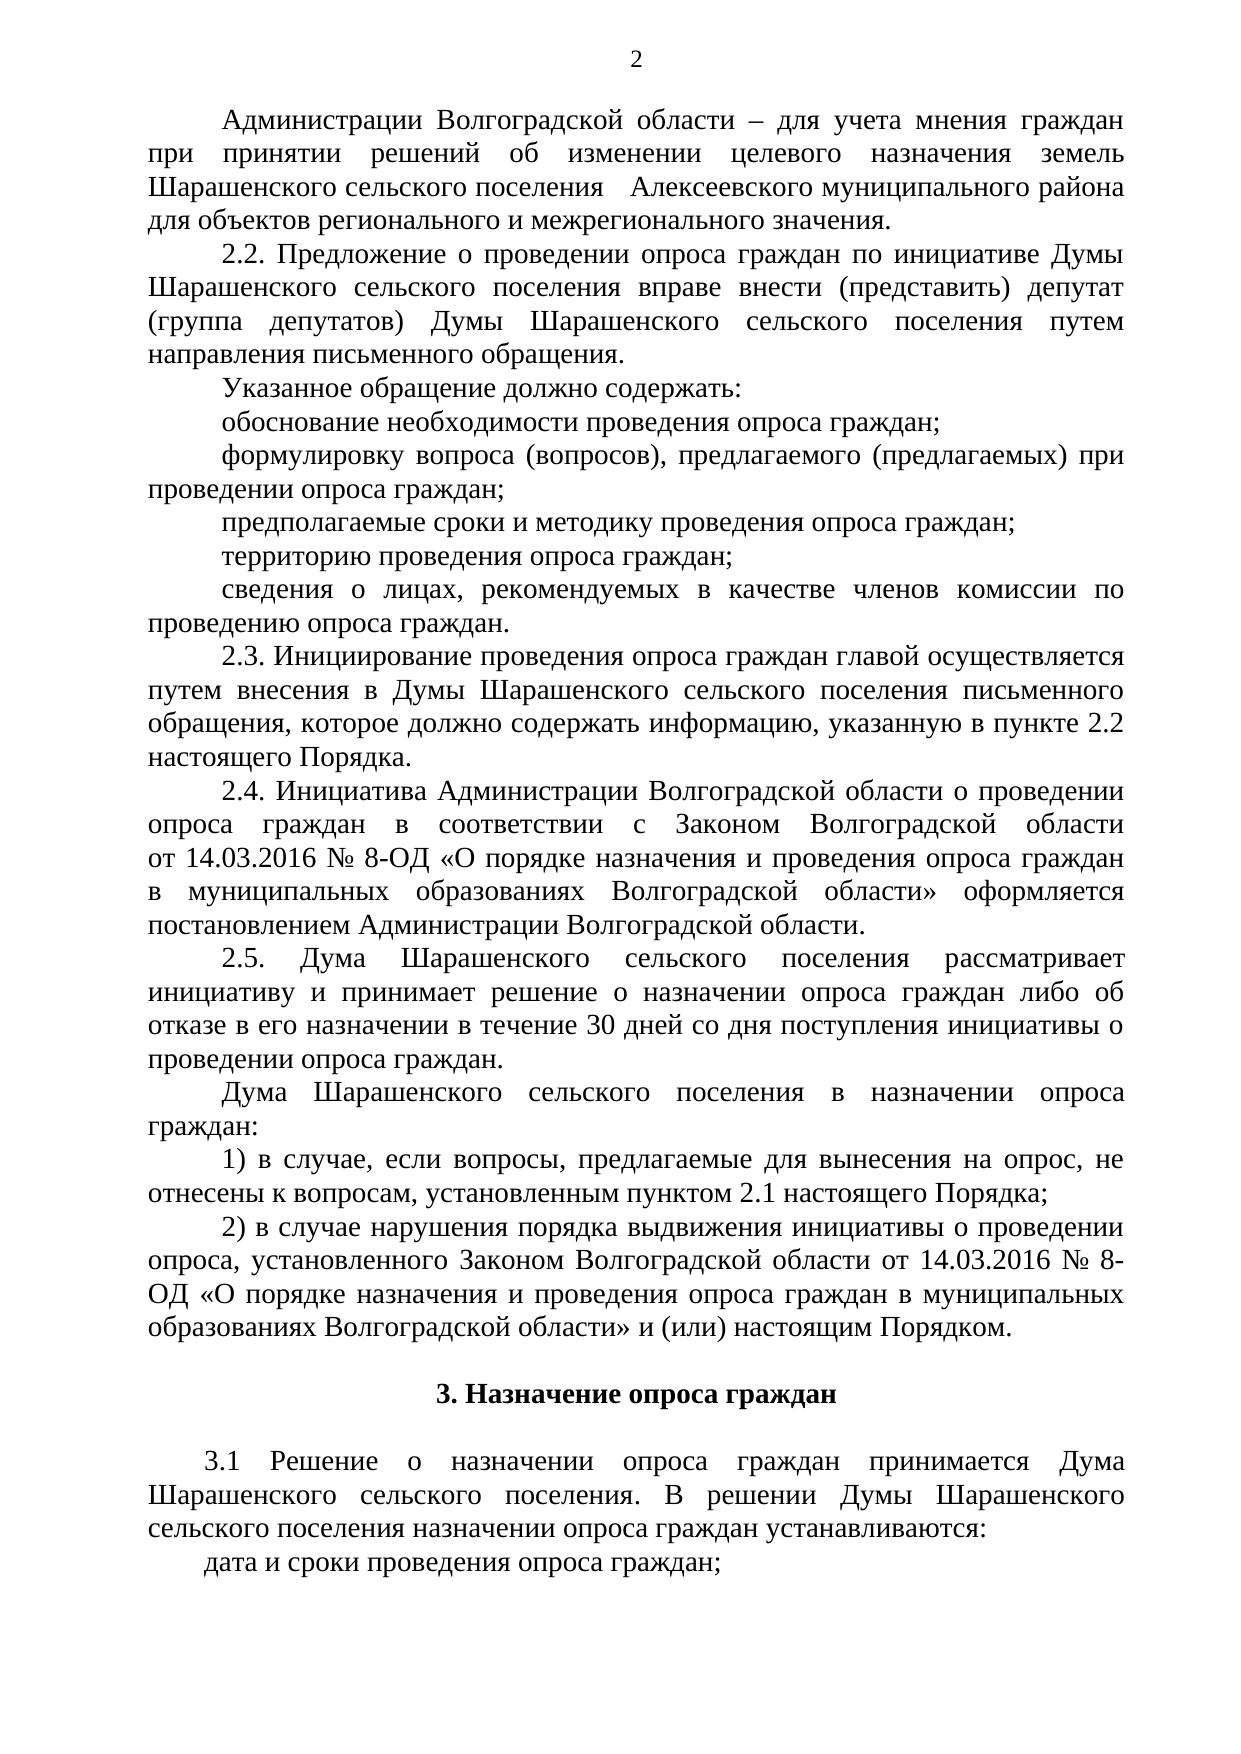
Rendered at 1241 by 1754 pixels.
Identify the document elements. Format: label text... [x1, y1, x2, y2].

text 2) в случае нарушения порядка выдвижения инициативы о проведении опроса, установленного Законом Волгоградской области от 14.03.2016 № 8-ОД «О порядке назначения и проведения опроса граждан в муниципальных образованиях Волгоградской области» и (или) настоящим Порядком. [148, 1209, 1125, 1343]
text 2.5. Дума Шарашенского сельского поселения рассматривает инициативу и принимает решение о назначении опроса граждан либо об отказе в его назначении в течение 30 дней со дня поступления инициативы о проведении опроса граждан. [148, 940, 1125, 1074]
text Дума Шарашенского сельского поселения в назначении опроса граждан: [148, 1074, 1125, 1142]
text 2.2. Предложение о проведении опроса граждан по инициативе Думы Шарашенского сельского поселения вправе внести (представить) депутат (группа депутатов) Думы Шарашенского сельского поселения путем направления письменного обращения. [148, 236, 1125, 370]
text 1) в случае, если вопросы, предлагаемые для вынесения на опрос, не отнесены к вопросам, установленным пунктом 2.1 настоящего Порядка; [148, 1142, 1125, 1209]
text 2.4. Инициатива Администрации Волгоградской области о проведении опроса граждан в соответствии с Законом Волгоградской области от 14.03.2016 № 8-ОД «О порядке назначения и проведения опроса граждан в муниципальных образованиях Волгоградской области» оформляется постановлением Администрации Волгоградской области. [148, 773, 1125, 940]
text предполагаемые сроки и методику проведения опроса граждан; [148, 504, 1125, 538]
text 3.1 Решение о назначении опроса граждан принимается Дума Шарашенского сельского поселения. В решении Думы Шарашенского сельского поселения назначении опроса граждан устанавливаются: [148, 1443, 1125, 1544]
text 2.3. Инициирование проведения опроса граждан главой осуществляется путем внесения в Думы Шарашенского сельского поселения письменного обращения, которое должно содержать информацию, указанную в пункте 2.2 настоящего Порядка. [148, 638, 1125, 773]
text дата и сроки проведения опроса граждан; [148, 1544, 1125, 1578]
text 3. Назначение опроса граждан [148, 1376, 1125, 1410]
text обоснование необходимости проведения опроса граждан; [148, 404, 1125, 437]
text территорию проведения опроса граждан; [148, 538, 1125, 571]
text Администрации Волгоградской области – для учета мнения граждан при принятии решений об изменении целевого назначения земель Шарашенского сельского поселения Алексеевского муниципального района для объектов регионального и межрегионального значения. [148, 102, 1125, 236]
text Указанное обращение должно содержать: [148, 370, 1125, 404]
text формулировку вопроса (вопросов), предлагаемого (предлагаемых) при проведении опроса граждан; [148, 437, 1125, 504]
text сведения о лицах, рекомендуемых в качестве членов комиссии по проведению опроса граждан. [148, 571, 1125, 638]
